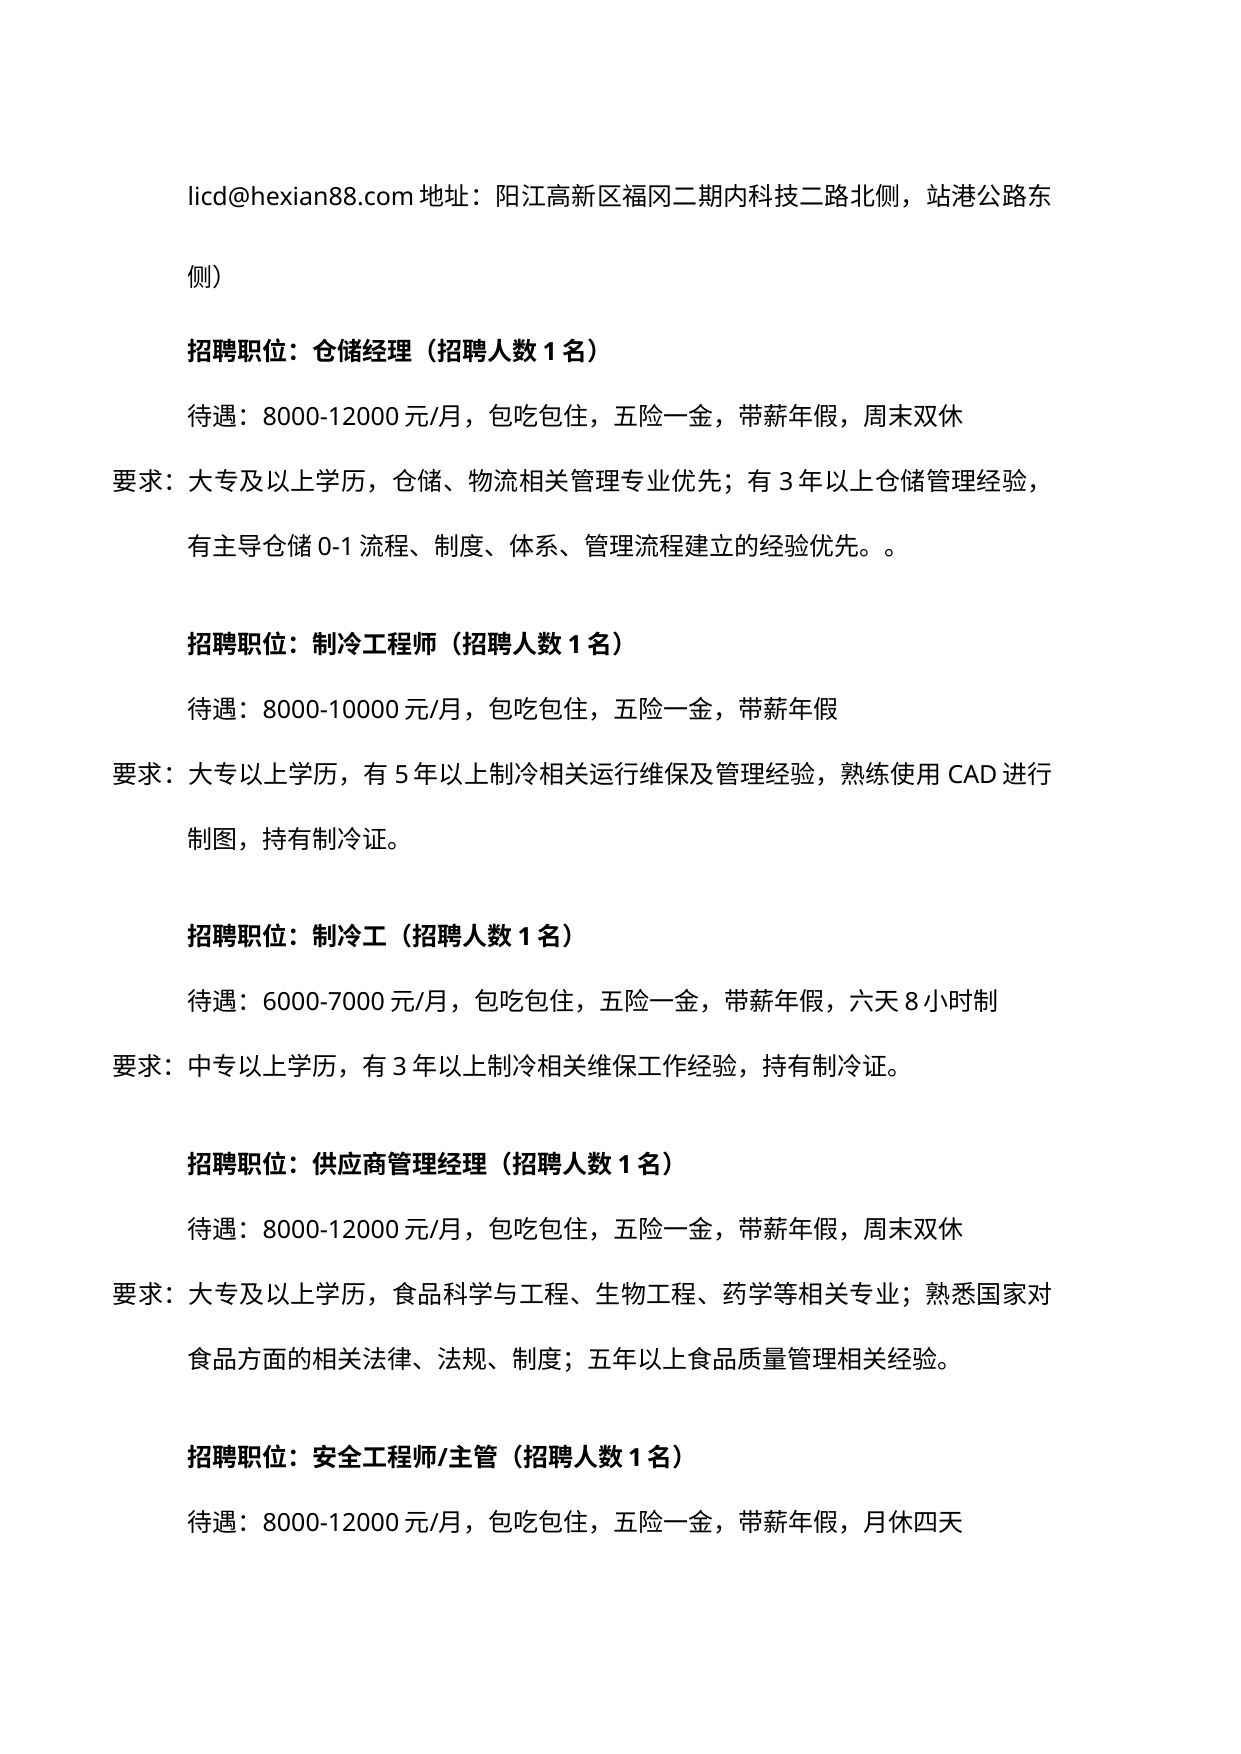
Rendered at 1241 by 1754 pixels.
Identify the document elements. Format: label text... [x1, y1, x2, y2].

text 招聘职位：制冷工（招聘人数1名） [187, 902, 1053, 967]
text 招聘职位：仓储经理（招聘人数1名） [187, 317, 1053, 382]
text 待遇：8000-12000元/月，包吃包住，五险一金，带薪年假，周末双休 [187, 382, 1053, 447]
text 待遇：6000-7000元/月，包吃包住，五险一金，带薪年假，六天8小时制 [187, 967, 1053, 1032]
text 待遇：8000-10000元/月，包吃包住，五险一金，带薪年假 [187, 675, 1053, 740]
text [187, 162, 1053, 308]
text 招聘职位：供应商管理经理（招聘人数1名） [187, 1130, 1053, 1195]
text 待遇：8000-12000元/月，包吃包住，五险一金，带薪年假，月休四天 [187, 1488, 1053, 1553]
text 招聘职位：制冷工程师（招聘人数1名） [187, 610, 1053, 675]
text 要求：中专以上学历，有3年以上制冷相关维保工作经验，持有制冷证。 [112, 1032, 1053, 1097]
text 待遇：8000-12000元/月，包吃包住，五险一金，带薪年假，周末双休 [187, 1195, 1053, 1260]
text 招聘职位：安全工程师/主管（招聘人数1名） [187, 1423, 1053, 1488]
text 要求：大专以上学历，有5年以上制冷相关运行维保及管理经验，熟练使用CAD进行制图，持有制冷证。 [112, 740, 1053, 870]
text 要求：大专及以上学历，食品科学与工程、生物工程、药学等相关专业；熟悉国家对食品方面的相关法律、法规、制度；五年以上食品质量管理相关经验。 [112, 1260, 1053, 1390]
text 要求：大专及以上学历，仓储、物流相关管理专业优先；有3年以上仓储管理经验，有主导仓储0-1流程、制度、体系、管理流程建立的经验优先。。 [112, 447, 1053, 577]
